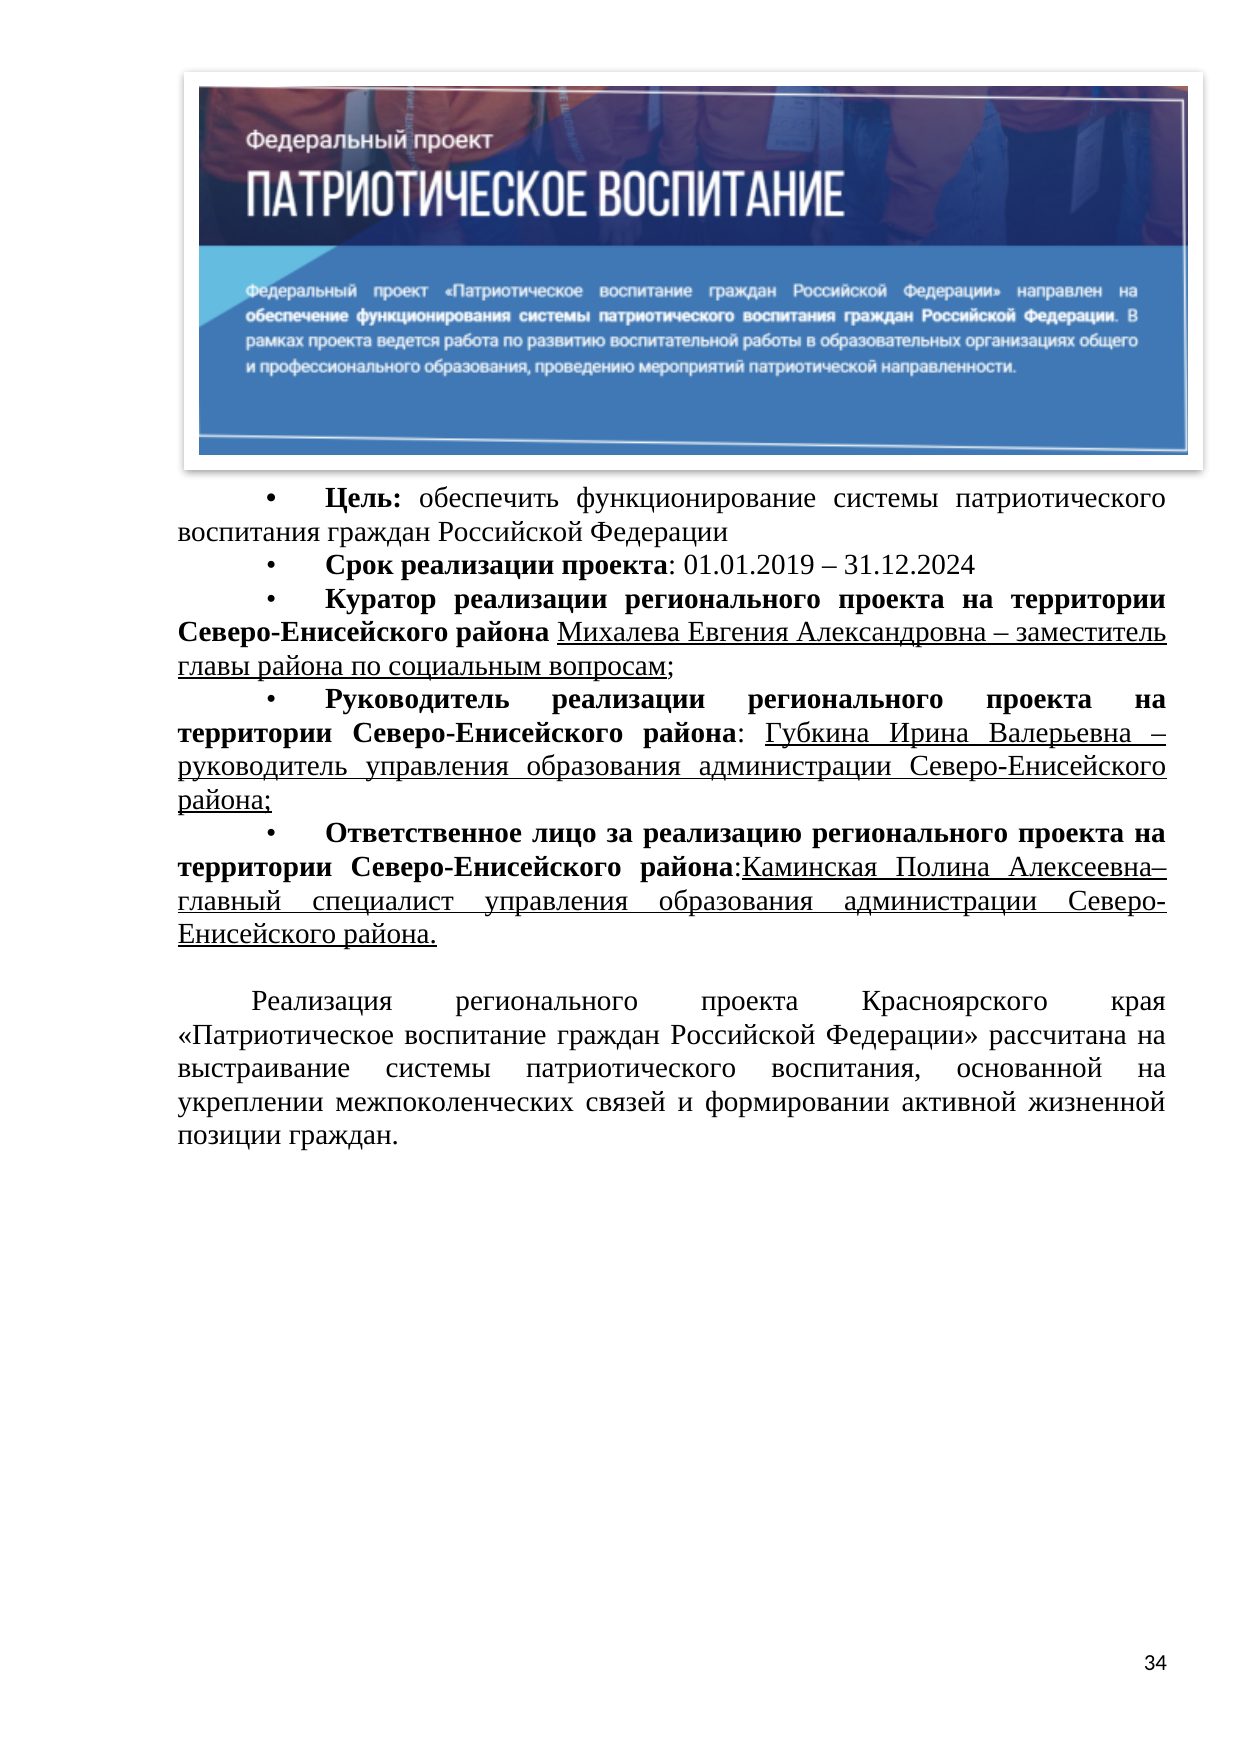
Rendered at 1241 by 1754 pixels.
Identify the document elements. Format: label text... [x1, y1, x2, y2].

text • Руководитель реализации регионального проекта на территории Северо-Енисейского района: Губкина Ирина Валерьевна – руководитель управления образования администрации Северо-Енисейского района; [177, 779, 1167, 816]
text • Руководитель реализации регионального проекта на территории Северо-Енисейского района: Губкина Ирина Валерьевна – руководитель управления образования администрации Северо-Енисейского района; [177, 681, 1167, 778]
text • Ответственное лицо за реализацию регионального проекта на территории Северо-Енисейского района:Каминская Полина Алексеевна– главный специалист управления образования администрации Северо-Енисейского района. [177, 816, 1167, 912]
picture [199, 86, 1188, 455]
text • Цель: обеспечить функционирование системы патриотического воспитания граждан Российской Федерации [177, 480, 1167, 547]
text • Срок реализации проекта: 01.01.2019 – 31.12.2024 [177, 547, 1167, 581]
text • Ответственное лицо за реализацию регионального проекта на территории Северо-Енисейского района:Каминская Полина Алексеевна– главный специалист управления образования администрации Северо-Енисейского района. [177, 913, 1167, 950]
text Реализация регионального проекта Красноярского края «Патриотическое воспитание граждан Российской Федерации» рассчитана на выстраивание системы патриотического воспитания, основанной на укреплении межпоколенческих связей и формировании активной жизненной позиции граждан. [177, 983, 1167, 1216]
text • Куратор реализации регионального проекта на территории Северо-Енисейского района Михалева Евгения Александровна – заместитель главы района по социальным вопросам; [177, 581, 1167, 681]
